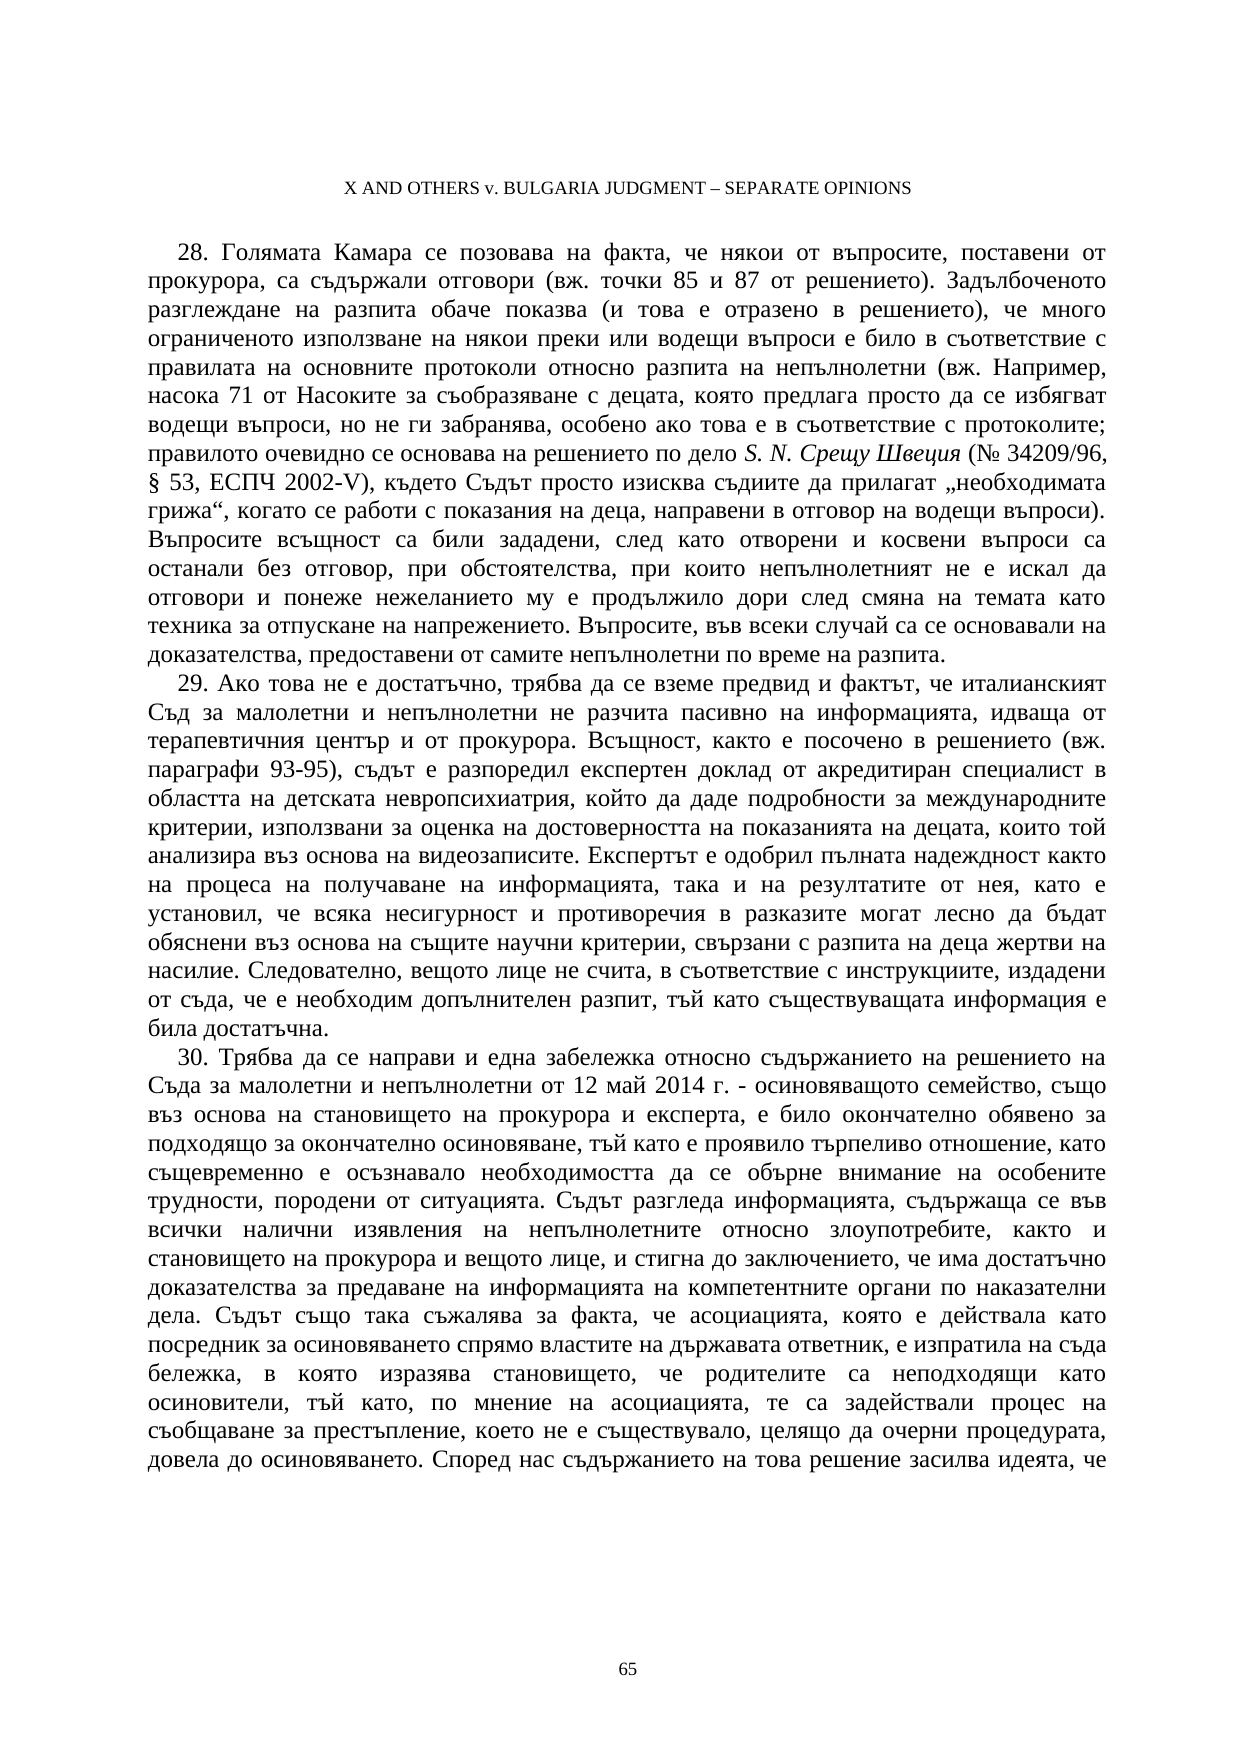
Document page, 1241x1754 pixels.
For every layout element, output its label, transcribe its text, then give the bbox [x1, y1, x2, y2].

text 29. Ако това не е достатъчно, трябва да се вземе предвид и фактът, че италианският Съд за малолетни и непълнолетни не разчита пасивно на информацията, идваща от терапевтичния център и от прокурора. Всъщност, както е посочено в решението (вж. параграфи 93-95), съдът е разпоредил експертен доклад от акредитиран специалист в областта на детската невропсихиатрия, който да даде подробности за международните критерии, използвани за оценка на достоверността на показанията на децата, които той анализира въз основа на видеозаписите. Експертът е одобрил пълната надеждност както на процеса на получаване на информацията, така и на резултатите от нея, като е установил, че всяка несигурност и противоречия в разказите могат лесно да бъдат обяснени въз основа на същите научни критерии, свързани с разпита на деца жертви на насилие. Следователно, вещото лице не счита, в съответствие с инструкциите, издадени от съда, че е необходим допълнителен разпит, тъй като съществуващата информация е била достатъчна. [148, 668, 1107, 1042]
text 28. Голямата Камара се позовава на факта, че някои от въпросите, поставени от прокурора, са съдържали отговори (вж. точки 85 и 87 от решението). Задълбоченото разглеждане на разпита обаче показва (и това е отразено в решението), че много ограниченото използване на някои преки или водещи въпроси е било в съответствие с правилата на основните протоколи относно разпита на непълнолетни (вж. Например, насока 71 от Насоките за съобразяване с децата, която предлага просто да се избягват водещи въпроси, но не ги забранява, особено ако това е в съответствие с протоколите; правилото очевидно се основава на решението по дело S. N. Срещу Швеция (№ 34209/96, § 53, ЕСПЧ 2002-V), където Съдът просто изисква съдиите да прилагат „необходимата грижа“, когато се работи с показания на деца, направени в отговор на водещи въпроси). Въпросите всъщност са били зададени, след като отворени и косвени въпроси са останали без отговор, при обстоятелства, при които непълнолетният не е искал да отговори и понеже нежеланието му е продължило дори след смяна на темата като техника за отпускане на напрежението. Въпросите, във всеки случай са се основавали на доказателства, предоставени от самите непълнолетни по време на разпита. [148, 237, 1107, 668]
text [148, 1042, 1107, 1473]
